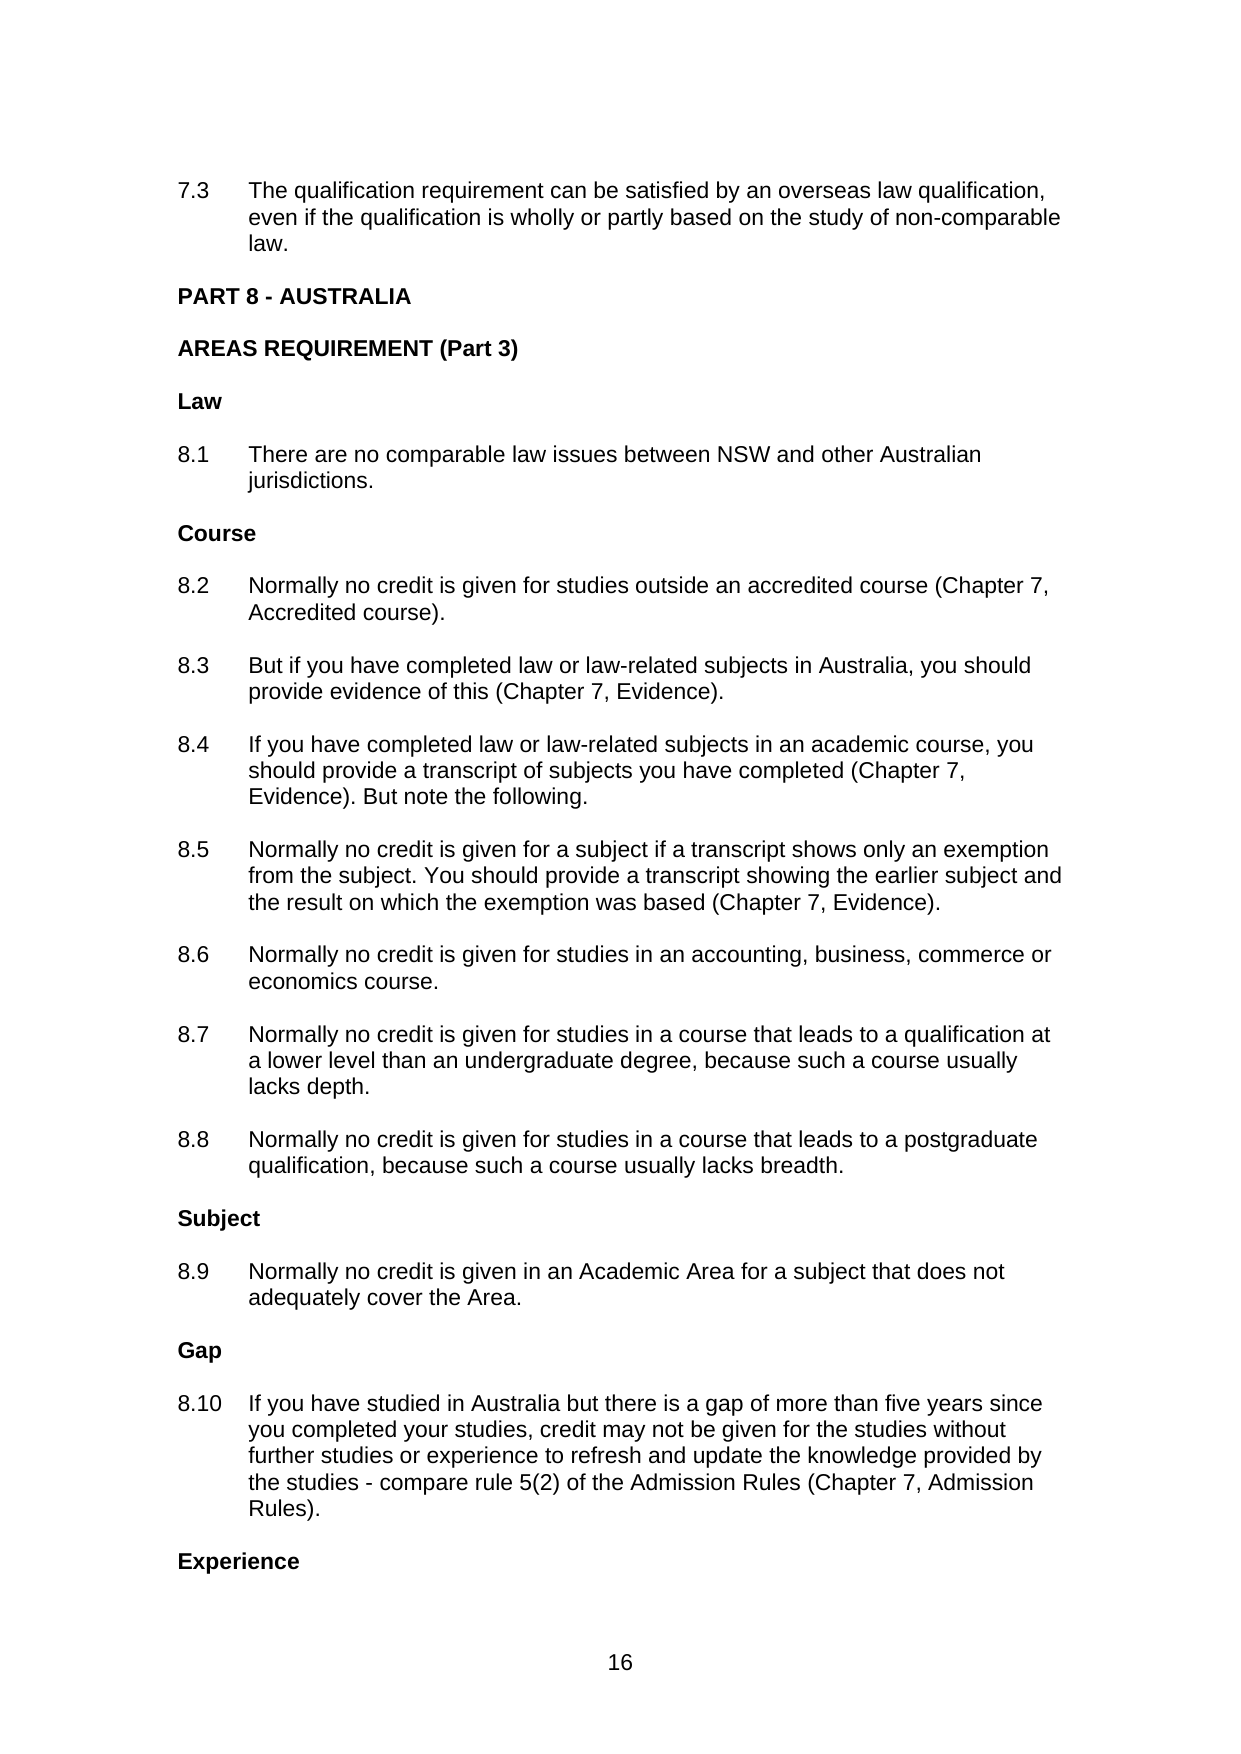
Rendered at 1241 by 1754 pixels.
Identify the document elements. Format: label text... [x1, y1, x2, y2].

text Course [177, 520, 1063, 546]
text 8.2 Normally no credit is given for studies outside an accredited course (Chapter 7, Accredited course). [177, 572, 1063, 625]
text Subject [177, 1205, 1063, 1231]
text 8.4 If you have completed law or law-related subjects in an academic course, you should provide a transcript of subjects you have completed (Chapter 7, Evidence). But note the following. [177, 731, 1063, 810]
text 8.7 Normally no credit is given for studies in a course that leads to a qualification at a lower level than an undergraduate degree, because such a course usually lacks depth. [177, 1021, 1063, 1099]
text 8.9 Normally no credit is given in an Academic Area for a subject that does not adequately cover the Area. [177, 1258, 1063, 1310]
text 8.1 There are no comparable law issues between NSW and other Australian jurisdictions. [177, 441, 1063, 493]
text Law [177, 388, 1063, 414]
text 8.8 Normally no credit is given for studies in a course that leads to a postgraduate qualification, because such a course usually lacks breadth. [177, 1126, 1063, 1179]
text 8.3 But if you have completed law or law-related subjects in Australia, you should provide evidence of this (Chapter 7, Evidence). [177, 652, 1063, 704]
text Experience [177, 1548, 1063, 1574]
text 8.6 Normally no credit is given for studies in an accounting, business, commerce or economics course. [177, 941, 1063, 994]
text PART 8 - AUSTRALIA [177, 283, 1063, 309]
text AREAS REQUIREMENT (Part 3) [177, 335, 1063, 362]
text 8.10 If you have studied in Australia but there is a gap of more than five years since you completed your studies, credit may not be given for the studies without further studies or experience to refresh and update the knowledge provided by the studies - compare rule 5(2) of the Admission Rules (Chapter 7, Admission Rules). [177, 1389, 1063, 1521]
text 7.3 The qualification requirement can be satisfied by an overseas law qualification, even if the qualification is wholly or partly based on the study of non-comparable law. [177, 177, 1063, 256]
text Gap [177, 1337, 1063, 1363]
text 8.5 Normally no credit is given for a subject if a transcript shows only an exemption from the subject. You should provide a transcript showing the earlier subject and the result on which the exemption was based (Chapter 7, Evidence). [177, 836, 1063, 915]
